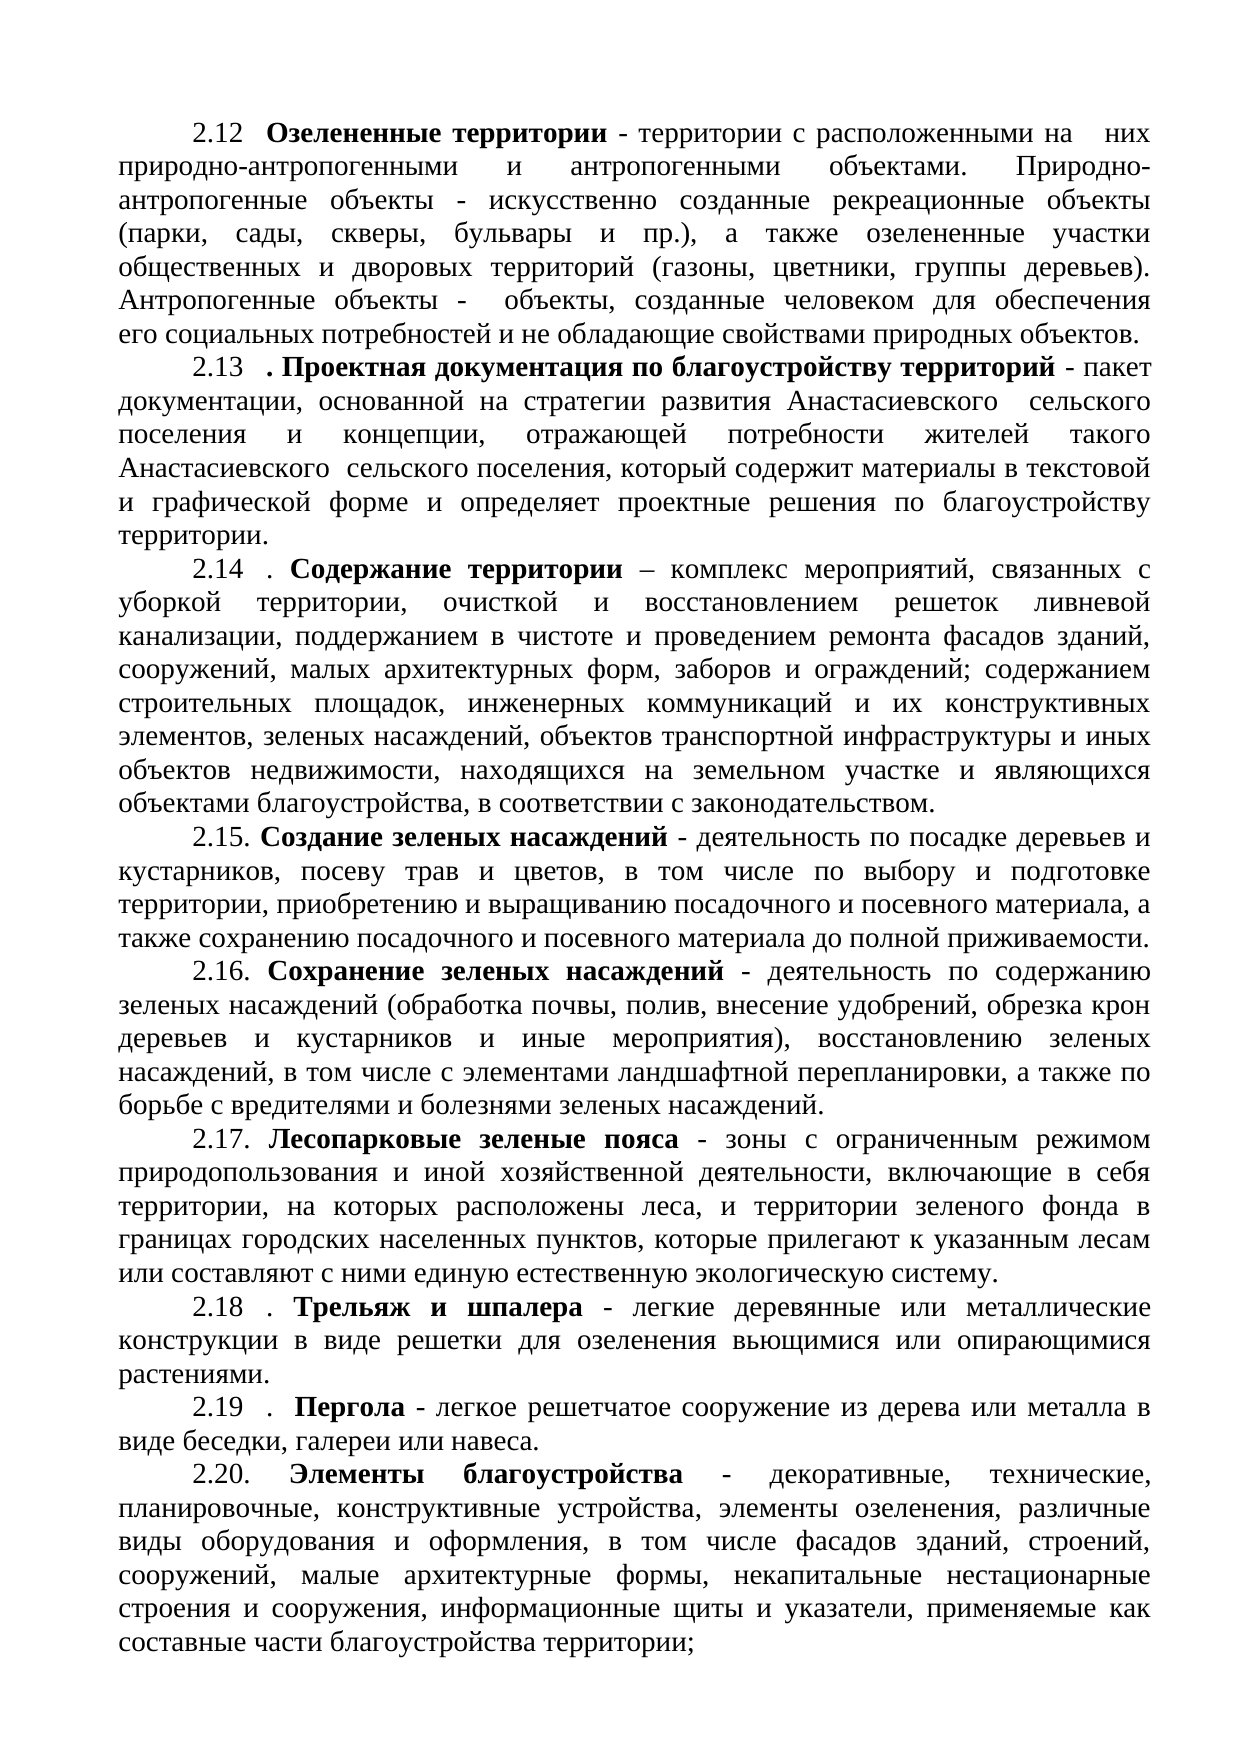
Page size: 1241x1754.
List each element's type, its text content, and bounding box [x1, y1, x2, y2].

list . Содержание территории – комплекс мероприятий, связанных с уборкой территории, очисткой и восстановлением решеток ливневой канализации, поддержанием в чистоте и проведением ремонта фасадов зданий, сооружений, малых архитектурных форм, заборов и ограждений; содержанием строительных площадок, инженерных коммуникаций и их конструктивных элементов, зеленых насаждений, объектов транспортной инфраструктуры и иных объектов недвижимости, находящихся на земельном участке и являющихся объектами благоустройства, в соответствии с законодательством. [118, 551, 1152, 819]
list Озелененные территории - территории с расположенными на них природно-антропогенными и антропогенными объектами. Природно-антропогенные объекты - искусственно созданные рекреационные объекты (парки, сады, скверы, бульвары и пр.), а также озелененные участки общественных и дворовых территорий (газоны, цветники, группы деревьев). Антропогенные объекты - объекты, созданные человеком для обеспечения его социальных потребностей и не обладающие свойствами природных объектов. [118, 115, 1152, 349]
text 2.17. Лесопарковые зеленые пояса - зоны с ограниченным режимом природопользования и иной хозяйственной деятельности, включающие в себя территории, на которых расположены леса, и территории зеленого фонда в границах городских населенных пунктов, которые прилегают к указанным лесам или составляют с ними единую естественную экологическую систему. [118, 1121, 1152, 1289]
text 2.20. Элементы благоустройства - декоративные, технические, планировочные, конструктивные устройства, элементы озеленения, различные виды оборудования и оформления, в том числе фасадов зданий, строений, сооружений, малые архитектурные формы, некапитальные нестационарные строения и сооружения, информационные щиты и указатели, применяемые как составные части благоустройства территории; [118, 1456, 1152, 1658]
list . Проектная документация по благоустройству территорий - пакет документации, основанной на стратегии развития Анастасиевского сельского поселения и концепции, отражающей потребности жителей такого Анастасиевского сельского поселения, который содержит материалы в текстовой и графической форме и определяет проектные решения по благоустройству территории. [118, 349, 1152, 551]
list . Трельяж и шпалера - легкие деревянные или металлические конструкции в виде решетки для озеленения вьющимися или опирающимися растениями. [118, 1289, 1152, 1389]
list . Пергола - легкое решетчатое сооружение из дерева или металла в виде беседки, галереи или навеса. [118, 1389, 1152, 1456]
text 2.15. Создание зеленых насаждений - деятельность по посадке деревьев и кустарников, посеву трав и цветов, в том числе по выбору и подготовке территории, приобретению и выращиванию посадочного и посевного материала, а также сохранению посадочного и посевного материала до полной приживаемости. [118, 819, 1152, 953]
text 2.16. Сохранение зеленых насаждений - деятельность по содержанию зеленых насаждений (обработка почвы, полив, внесение удобрений, обрезка крон деревьев и кустарников и иные мероприятия), восстановлению зеленых насаждений, в том числе с элементами ландшафтной перепланировки, а также по борьбе с вредителями и болезнями зеленых насаждений. [118, 953, 1152, 1121]
